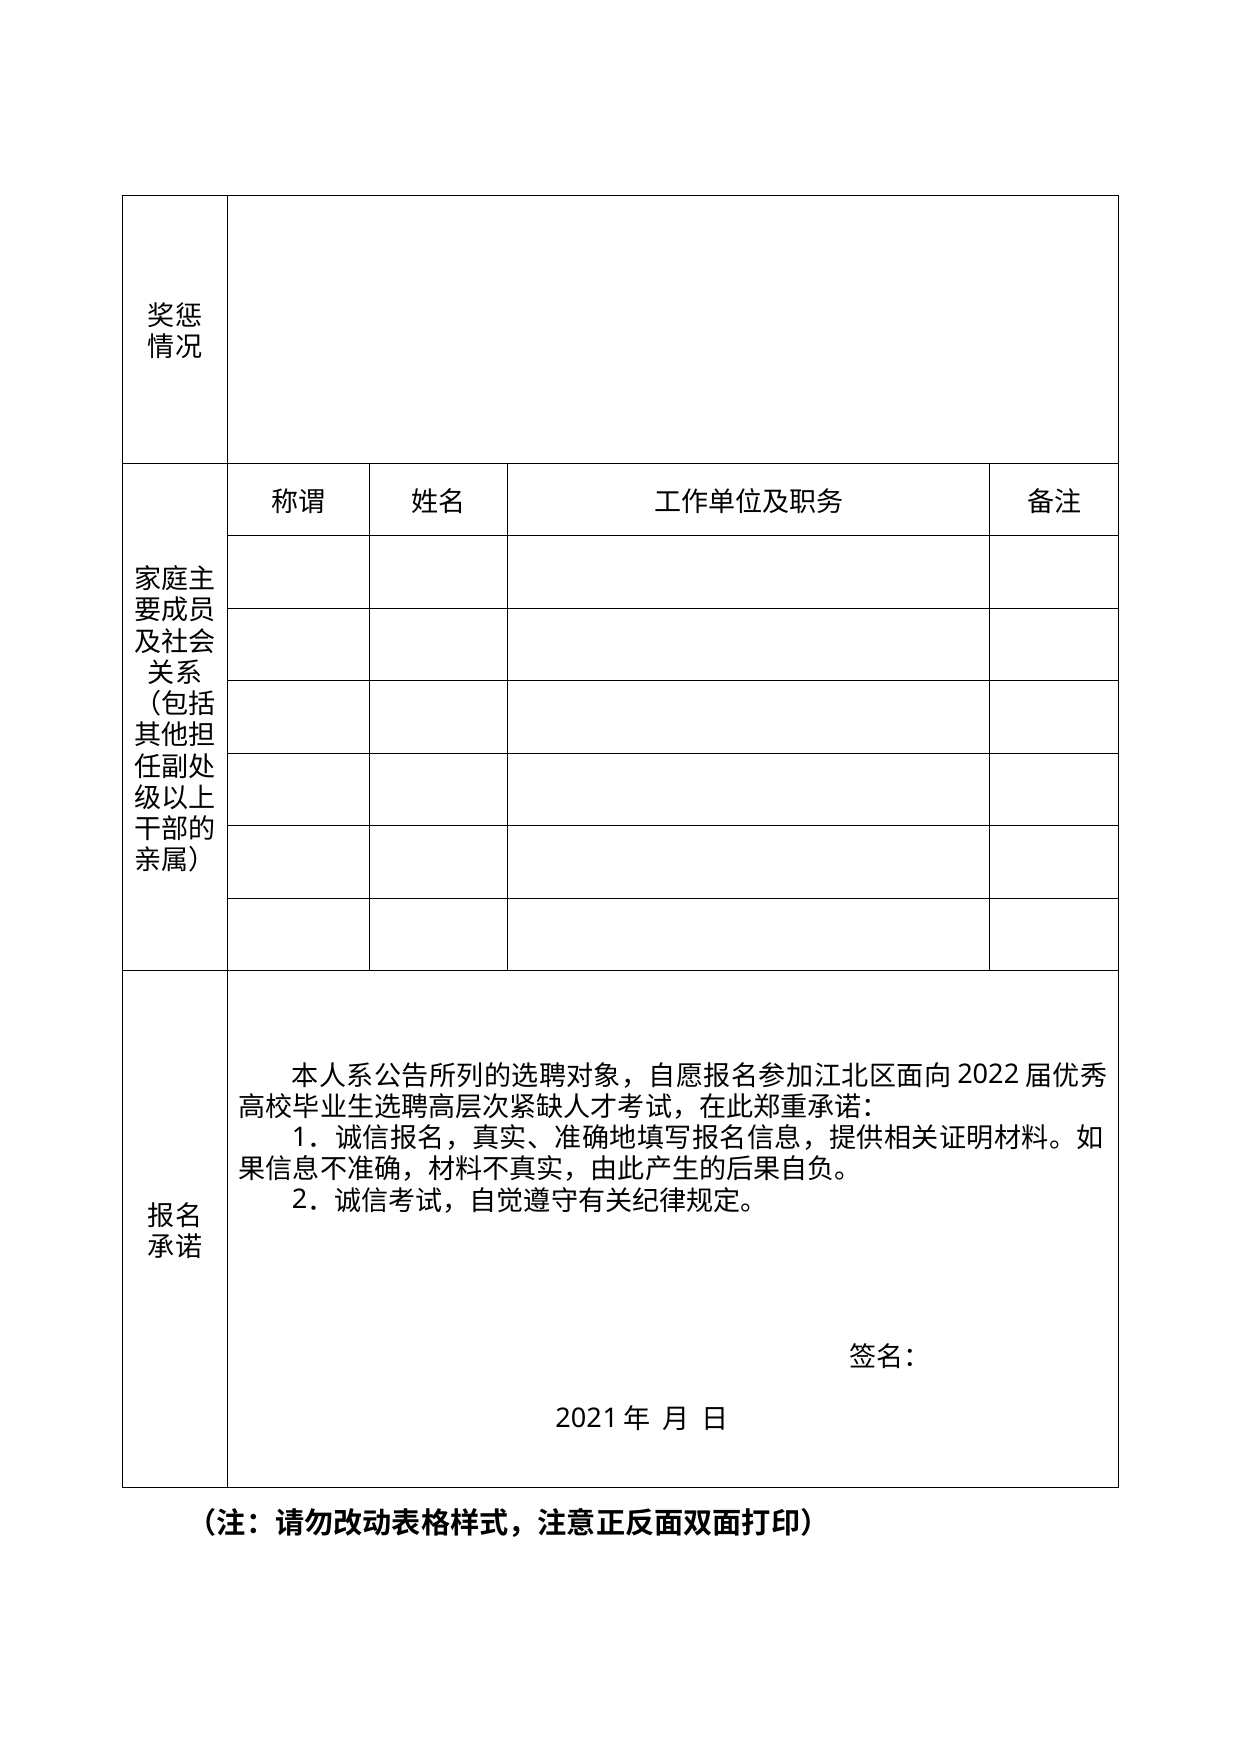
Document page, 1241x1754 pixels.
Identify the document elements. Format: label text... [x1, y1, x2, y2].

text （注：请勿改动表格样式，注意正反面双面打印） [187, 1488, 1053, 1553]
table_cell [990, 899, 1118, 970]
table_cell 姓名 [370, 464, 507, 535]
table_cell [508, 899, 989, 970]
table_cell [508, 681, 989, 753]
table_cell [508, 609, 989, 680]
table_cell [508, 826, 989, 898]
table_cell [370, 681, 507, 753]
table_cell [370, 609, 507, 680]
table_cell 备注 [990, 464, 1118, 535]
table_cell [990, 681, 1118, 753]
table_cell [370, 899, 507, 970]
table_cell 本人系公告所列的选聘对象，自愿报名参加江北区面向2022届优秀高校毕业生选聘高层次紧缺人才考试，在此郑重承诺： 1．诚信报名，真实、准确地填写报名信息，提供相关证明材料。如果信息不准确，材料不真实，由此产生的后果自负。 2．诚信考试，自觉遵守有关纪律规定。 签名： 2021年 月 日 [228, 971, 1118, 1487]
table_cell 工作单位及职务 [508, 464, 989, 535]
table_cell [370, 536, 507, 608]
table_cell [228, 681, 369, 753]
table_cell [990, 609, 1118, 680]
table_cell [370, 826, 507, 898]
table_cell [228, 609, 369, 680]
table_header [228, 196, 1118, 463]
table_cell [508, 536, 989, 608]
table_cell [228, 899, 369, 970]
table_cell 报名 承诺 [123, 971, 227, 1487]
table_cell [228, 754, 369, 825]
table_cell [228, 826, 369, 898]
table_cell 称谓 [228, 464, 369, 535]
table_header 奖惩 情况 [123, 196, 227, 463]
table_cell [370, 754, 507, 825]
table_cell [508, 754, 989, 825]
table_cell [990, 826, 1118, 898]
table_cell [990, 536, 1118, 608]
table_cell 家庭主要成员及社会关系（包括其他担任副处级以上干部的亲属） [123, 464, 227, 970]
table_cell [990, 754, 1118, 825]
table_cell [228, 536, 369, 608]
